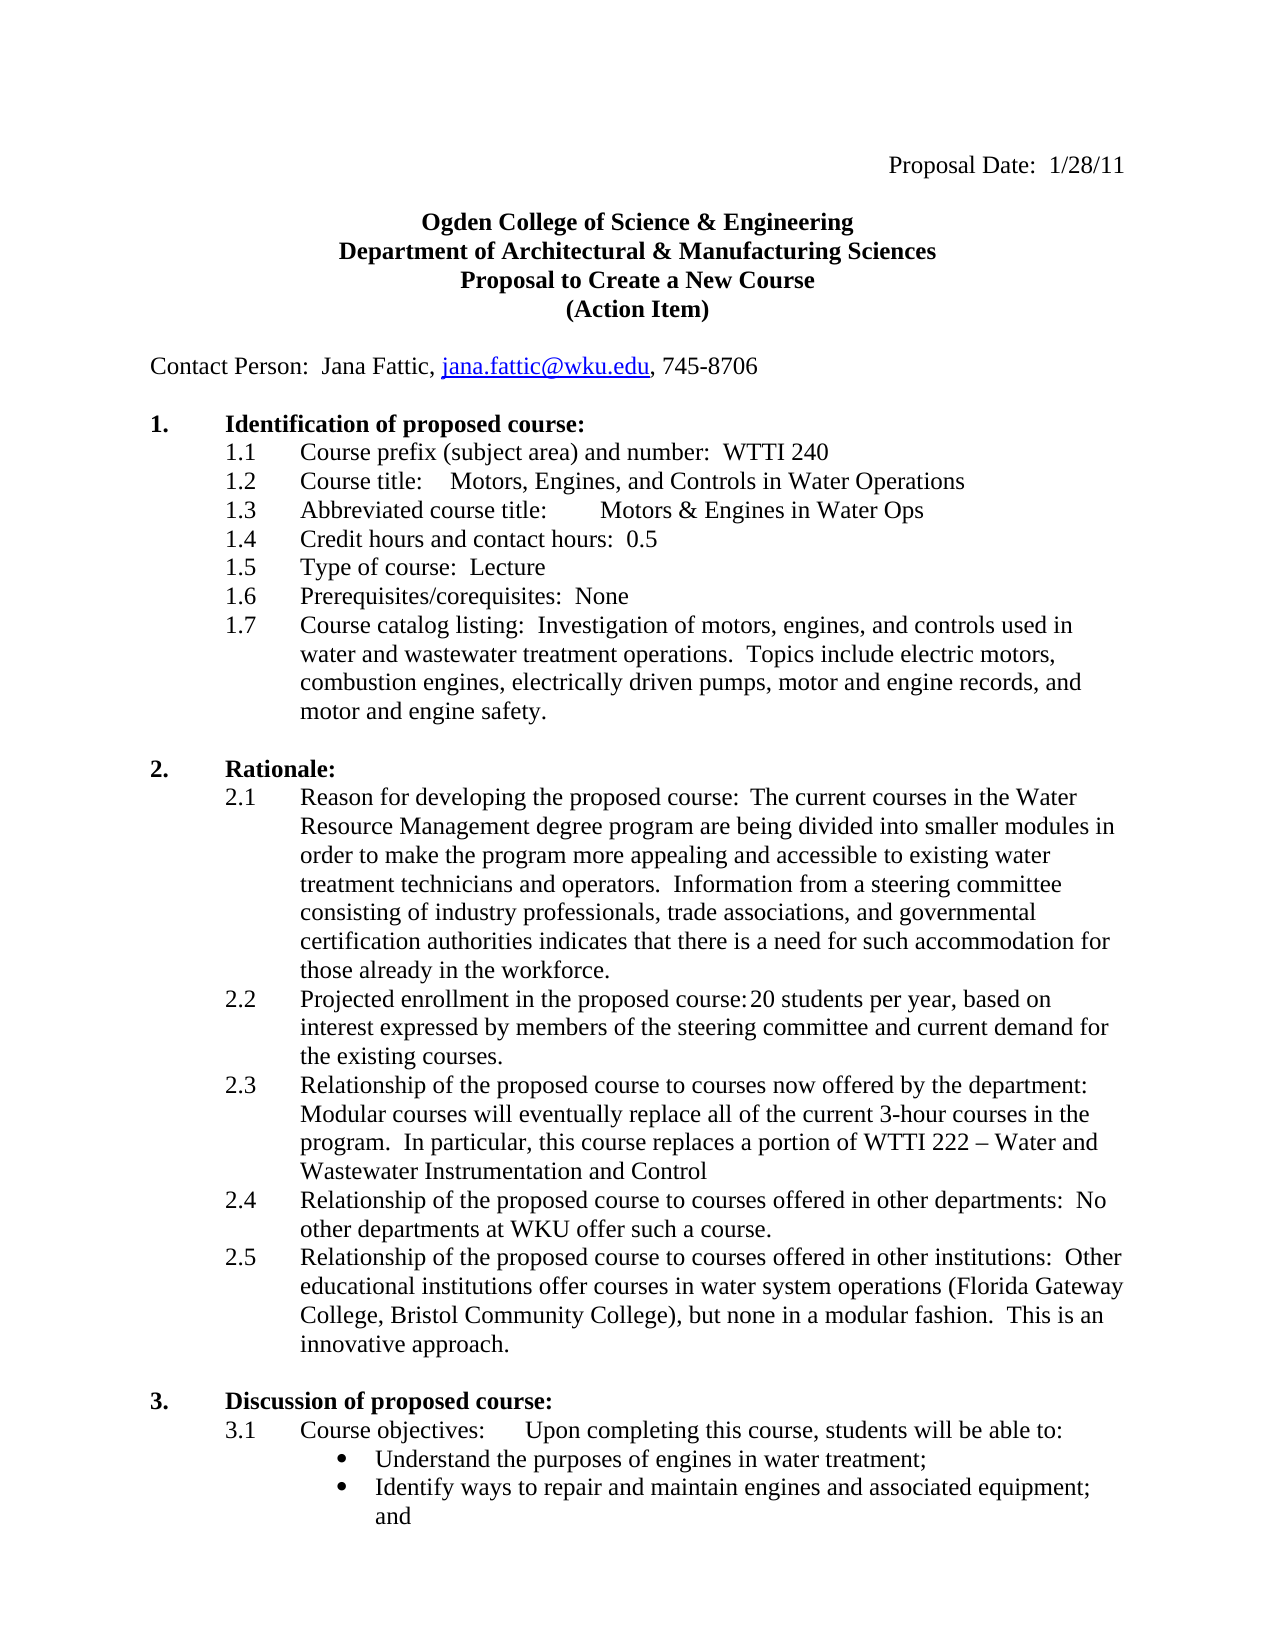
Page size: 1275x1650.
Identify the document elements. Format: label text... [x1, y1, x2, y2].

list Course prefix (subject area) and number: WTTI 240 [225, 437, 1125, 466]
list Course objectives: Upon completing this course, students will be able to: [225, 1415, 1125, 1444]
list Reason for developing the proposed course: The current courses in the Water Resource Management degree program are being divided into smaller modules in order to make the program more appealing and accessible to existing water treatment technicians and operators. Information from a steering committee consisting of industry professionals, trade associations, and governmental certification authorities indicates that there is a need for such accommodation for those already in the workforce. [225, 782, 1125, 984]
text Proposal Date: 1/28/11 [150, 150, 1125, 179]
list Course title: Motors, Engines, and Controls in Water Operations [225, 466, 1125, 495]
text 3. Discussion of proposed course: [150, 1386, 1125, 1415]
text Ogden College of Science & Engineering [150, 207, 1125, 236]
text 1. Identification of proposed course: [150, 409, 1125, 437]
text (Action Item) [150, 294, 1125, 322]
list Course catalog listing: Investigation of motors, engines, and controls used in water and wastewater treatment operations. Topics include electric motors, combustion engines, electrically driven pumps, motor and engine records, and motor and engine safety. [225, 610, 1125, 725]
list Prerequisites/corequisites: None [225, 581, 1125, 610]
list Projected enrollment in the proposed course: 20 students per year, based on interest expressed by members of the steering committee and current demand for the existing courses. [225, 984, 1125, 1070]
list Understand the purposes of engines in water treatment; [337, 1444, 1125, 1472]
text Contact Person: Jana Fattic, jana.fattic@wku.edu, 745-8706 [150, 351, 1125, 380]
list Relationship of the proposed course to courses offered in other institutions: Other educational institutions offer courses in water system operations (Florida Gateway College, Bristol Community College), but none in a modular fashion. This is an innovative approach. [225, 1242, 1125, 1357]
text Department of Architectural & Manufacturing Sciences [150, 236, 1125, 265]
list Credit hours and contact hours: 0.5 [225, 524, 1125, 552]
list Relationship of the proposed course to courses now offered by the department: Modular courses will eventually replace all of the current 3-hour courses in the program. In particular, this course replaces a portion of WTTI 222 – Water and Wastewater Instrumentation and Control [225, 1070, 1125, 1185]
list Identify ways to repair and maintain engines and associated equipment; and [337, 1472, 1125, 1530]
list Abbreviated course title: Motors & Engines in Water Ops [225, 495, 1125, 524]
list Relationship of the proposed course to courses offered in other departments: No other departments at WKU offer such a course. [225, 1185, 1125, 1242]
text Proposal to Create a New Course [150, 265, 1125, 294]
text 2. Rationale: [150, 754, 1125, 782]
list Type of course: Lecture [225, 552, 1125, 581]
